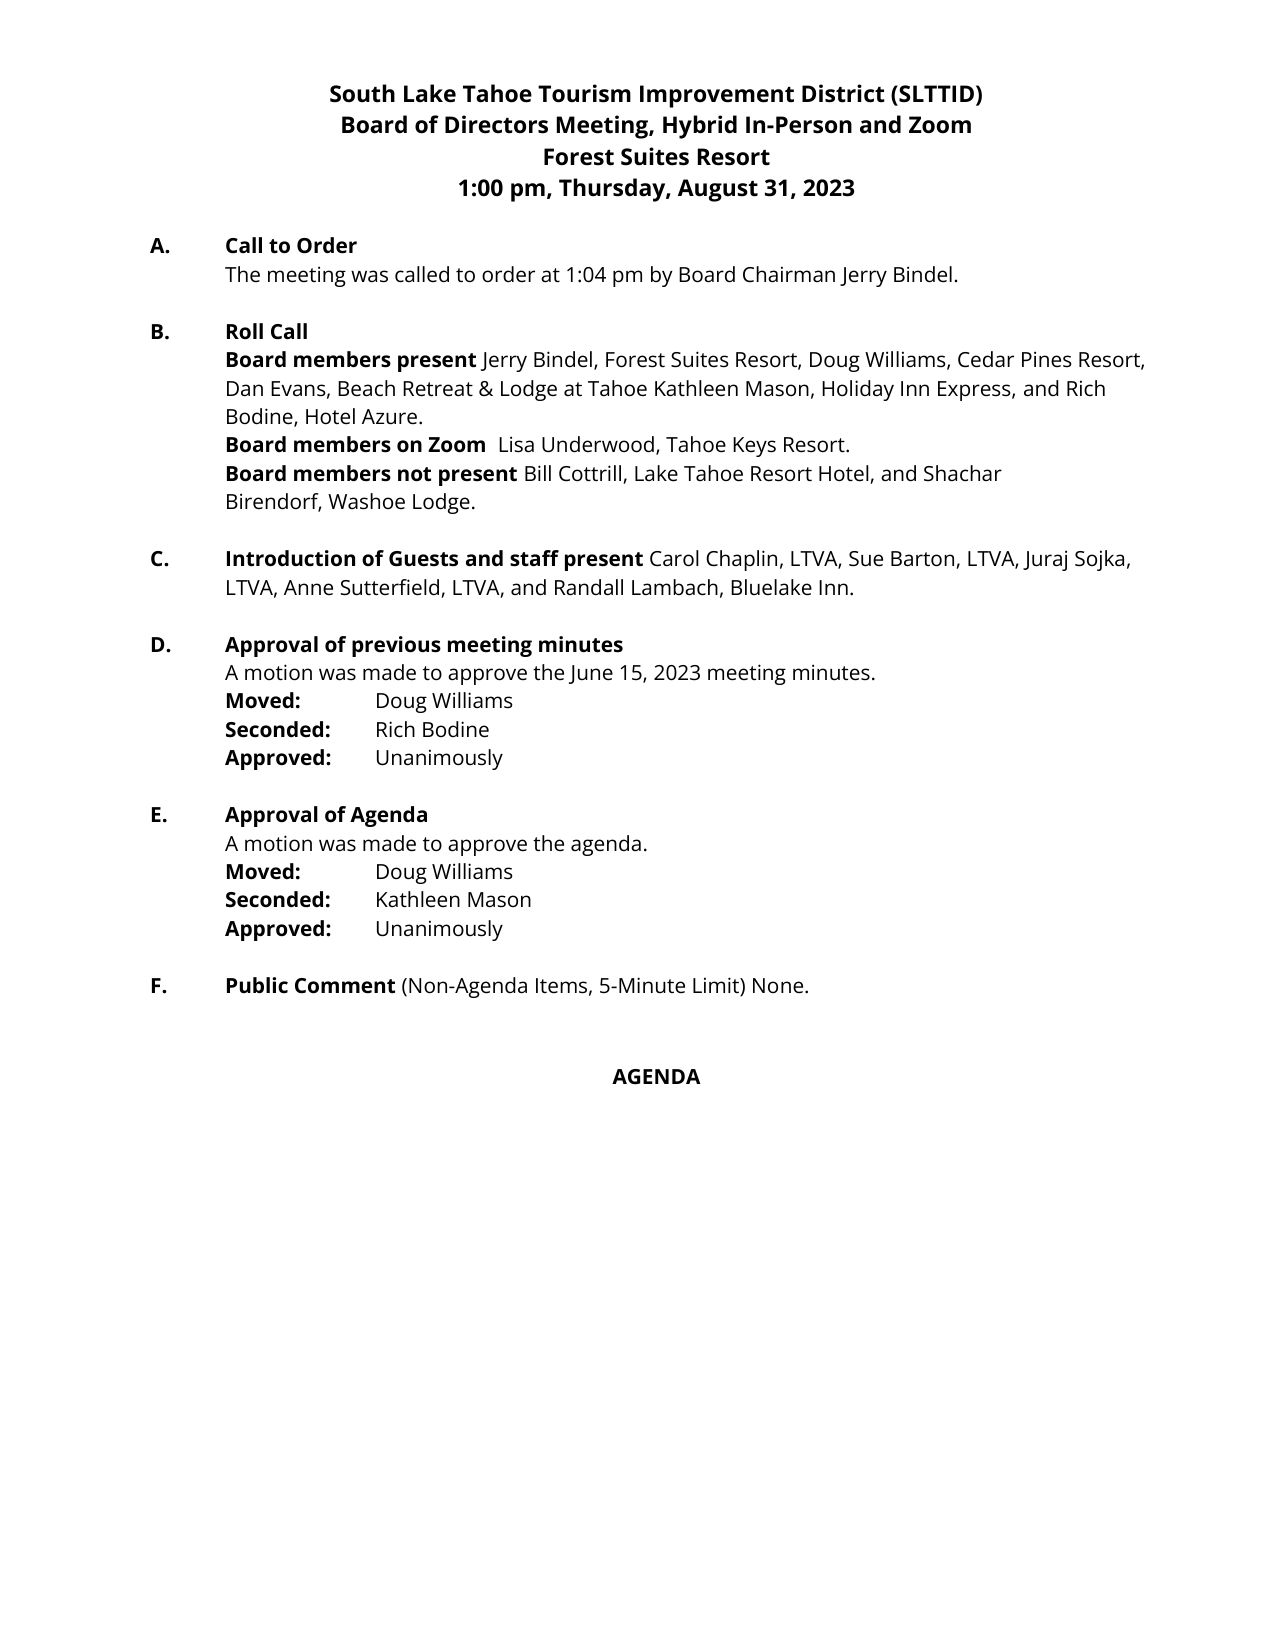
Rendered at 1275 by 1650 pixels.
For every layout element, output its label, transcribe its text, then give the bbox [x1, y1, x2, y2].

subtitle Seconded: Kathleen Mason [150, 886, 1162, 914]
text LTVA, Anne Sutterfield, LTVA, and Randall Lambach, Bluelake Inn. [150, 573, 1162, 601]
text Board of Directors Meeting, Hybrid In-Person and Zoom [150, 109, 1162, 141]
text Forest Suites Resort [150, 141, 1162, 172]
text 1:00 pm, Thursday, August 31, 2023 [150, 172, 1162, 203]
text E. Approval of Agenda A motion was made to approve the agenda. Moved: Doug Williams [150, 800, 1162, 886]
text F. Public Comment (Non-Agenda Items, 5-Minute Limit) None. [150, 971, 1162, 999]
text South Lake Tahoe Tourism Improvement District (SLTTID) [150, 78, 1162, 109]
text C. Introduction of Guests and staff present Carol Chaplin, LTVA, Sue Barton, LTVA, Juraj Sojka, [150, 544, 1162, 573]
subtitle Approved: Unanimously [150, 743, 1162, 772]
text Board members on Zoom Lisa Underwood, Tahoe Keys Resort. [225, 431, 1162, 459]
subtitle Approved: Unanimously [150, 914, 1162, 942]
text The meeting was called to order at 1:04 pm by Board Chairman Jerry Bindel. [225, 260, 1162, 288]
subtitle A motion was made to approve the June 15, 2023 meeting minutes. Moved: Doug Williams [150, 658, 1162, 715]
text Board members not present Bill Cottrill, Lake Tahoe Resort Hotel, and Shachar [225, 459, 1162, 487]
text A. Call to Order [150, 232, 1162, 260]
text D. Approval of previous meeting minutes [150, 630, 1162, 658]
text Birendorf, Washoe Lodge. [225, 487, 1162, 516]
text AGENDA [150, 1062, 1162, 1091]
subtitle Seconded: Rich Bodine [150, 715, 1162, 743]
text B. Roll Call Board members present Jerry Bindel, Forest Suites Resort, Doug Williams, Cedar Pines Resort, Dan Evans, Beach Retreat & Lodge at Tahoe Kathleen Mason, Holiday Inn Express, and Rich Bodine, Hotel Azure. [150, 317, 1162, 431]
